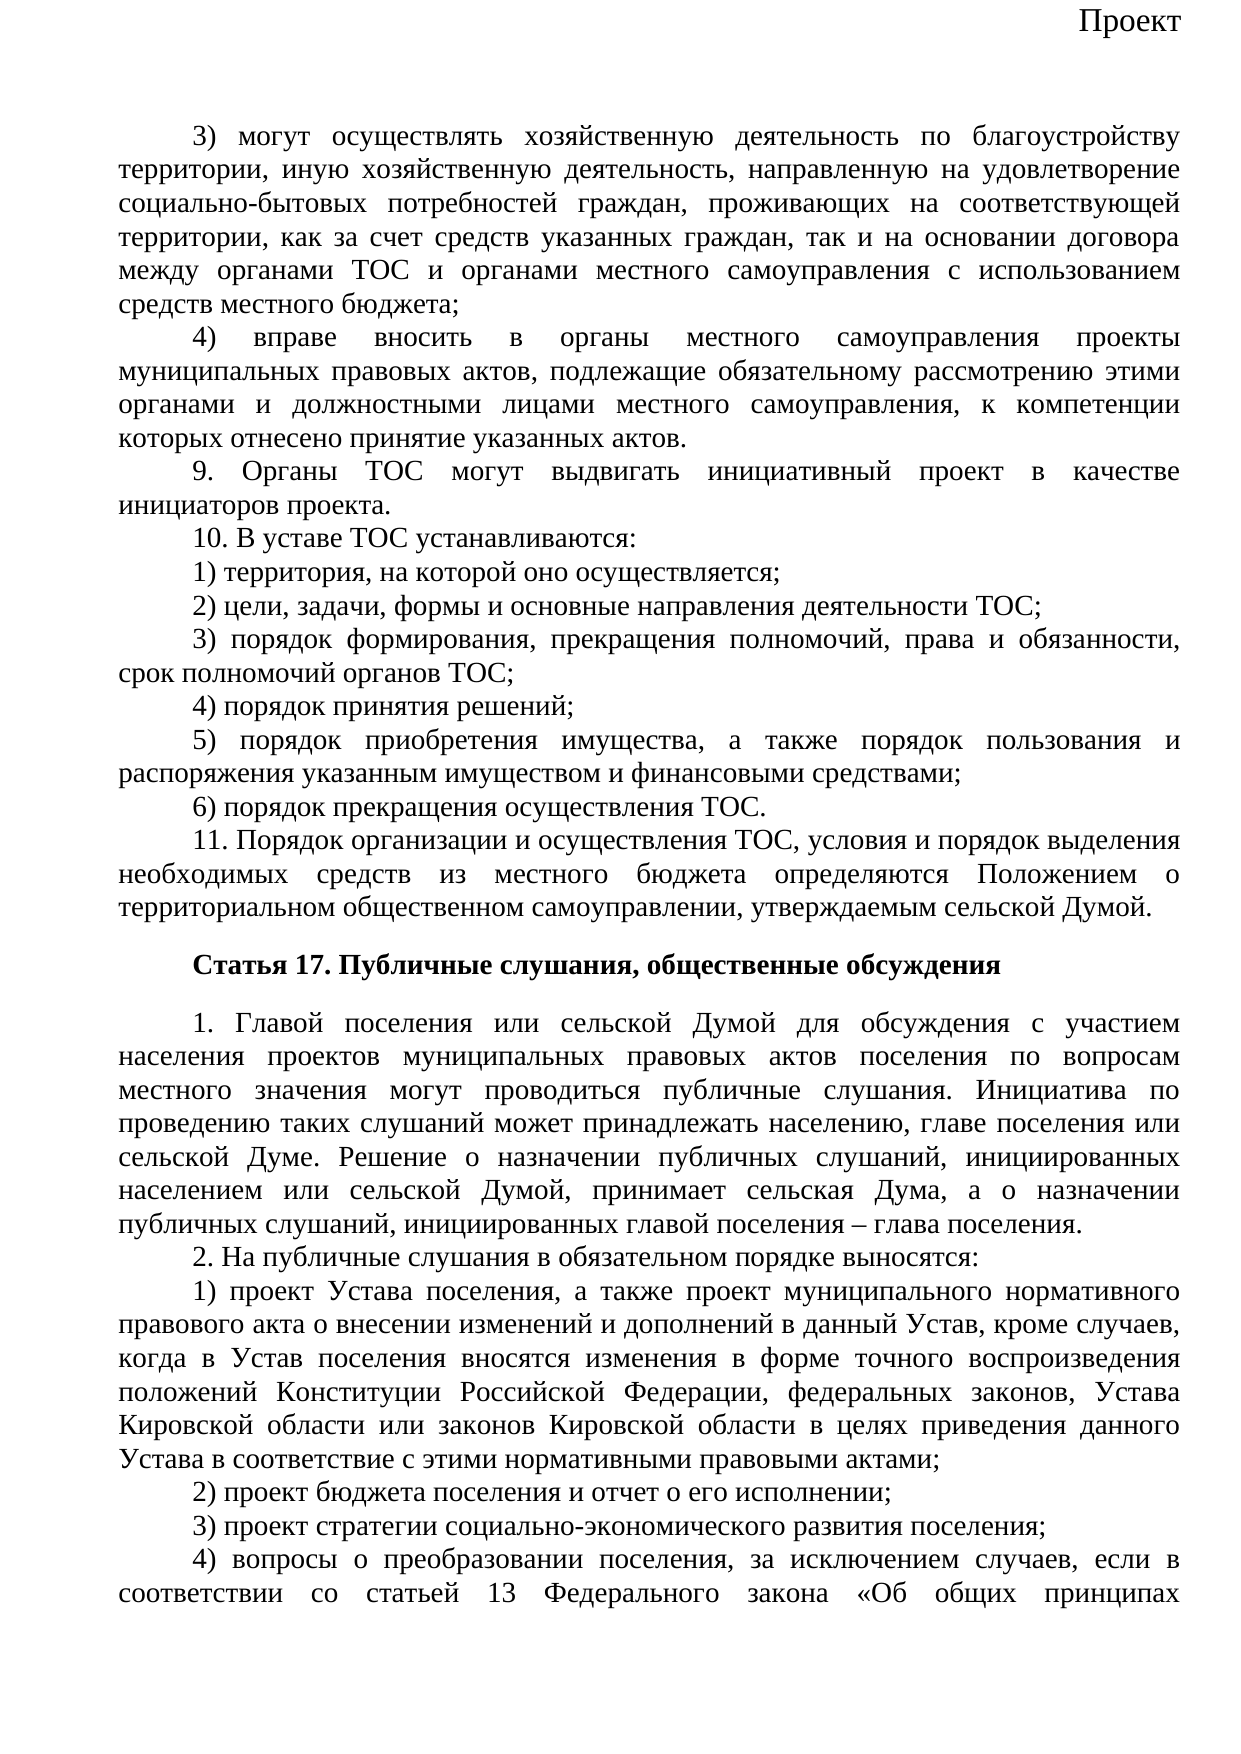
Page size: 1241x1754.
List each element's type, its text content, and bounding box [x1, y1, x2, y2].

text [118, 1541, 1181, 1608]
text 4) порядок принятия решений; [118, 688, 1181, 722]
text 5) порядок приобретения имущества, а также порядок пользования и распоряжения указанным имуществом и финансовыми средствами; [118, 722, 1181, 789]
text 1) территория, на которой оно осуществляется; [118, 554, 1181, 588]
text 9. Органы ТОС могут выдвигать инициативный проект в качестве инициаторов проекта. [118, 453, 1181, 521]
text 3) проект стратегии социально-экономического развития поселения; [118, 1508, 1181, 1541]
text 11. Порядок организации и осуществления ТОС, условия и порядок выделения необходимых средств из местного бюджета определяются Положением о территориальном общественном самоуправлении, утверждаемым сельской Думой. [118, 822, 1181, 923]
text 3) порядок формирования, прекращения полномочий, права и обязанности, срок полномочий органов ТОС; [118, 621, 1181, 688]
text 2) проект бюджета поселения и отчет о его исполнении; [118, 1474, 1181, 1508]
text 2) цели, задачи, формы и основные направления деятельности ТОС; [118, 588, 1181, 621]
text 1. Главой поселения или сельской Думой для обсуждения с участием населения проектов муниципальных правовых актов поселения по вопросам местного значения могут проводиться публичные слушания. Инициатива по проведению таких слушаний может принадлежать населению, главе поселения или сельской Думе. Решение о назначении публичных слушаний, инициированных населением или сельской Думой, принимает сельская Дума, а о назначении публичных слушаний, инициированных главой поселения – глава поселения. [118, 1005, 1181, 1239]
text Статья 17. Публичные слушания, общественные обсуждения [118, 947, 1181, 981]
text 1) проект Устава поселения, а также проект муниципального нормативного правового акта о внесении изменений и дополнений в данный Устав, кроме случаев, когда в Устав поселения вносятся изменения в форме точного воспроизведения положений Конституции Российской Федерации, федеральных законов, Устава Кировской области или законов Кировской области в целях приведения данного Устава в соответствие с этими нормативными правовыми актами; [118, 1273, 1181, 1474]
text 10. В уставе ТОС устанавливаются: [118, 521, 1181, 554]
text 4) вправе вносить в органы местного самоуправления проекты муниципальных правовых актов, подлежащие обязательному рассмотрению этими органами и должностными лицами местного самоуправления, к компетенции которых отнесено принятие указанных актов. [118, 319, 1181, 453]
text 3) могут осуществлять хозяйственную деятельность по благоустройству территории, иную хозяйственную деятельность, направленную на удовлетворение социально-бытовых потребностей граждан, проживающих на соответствующей территории, как за счет средств указанных граждан, так и на основании договора между органами ТОС и органами местного самоуправления с использованием средств местного бюджета; [118, 118, 1181, 319]
text 6) порядок прекращения осуществления ТОС. [118, 789, 1181, 822]
text 2. На публичные слушания в обязательном порядке выносятся: [118, 1239, 1181, 1273]
